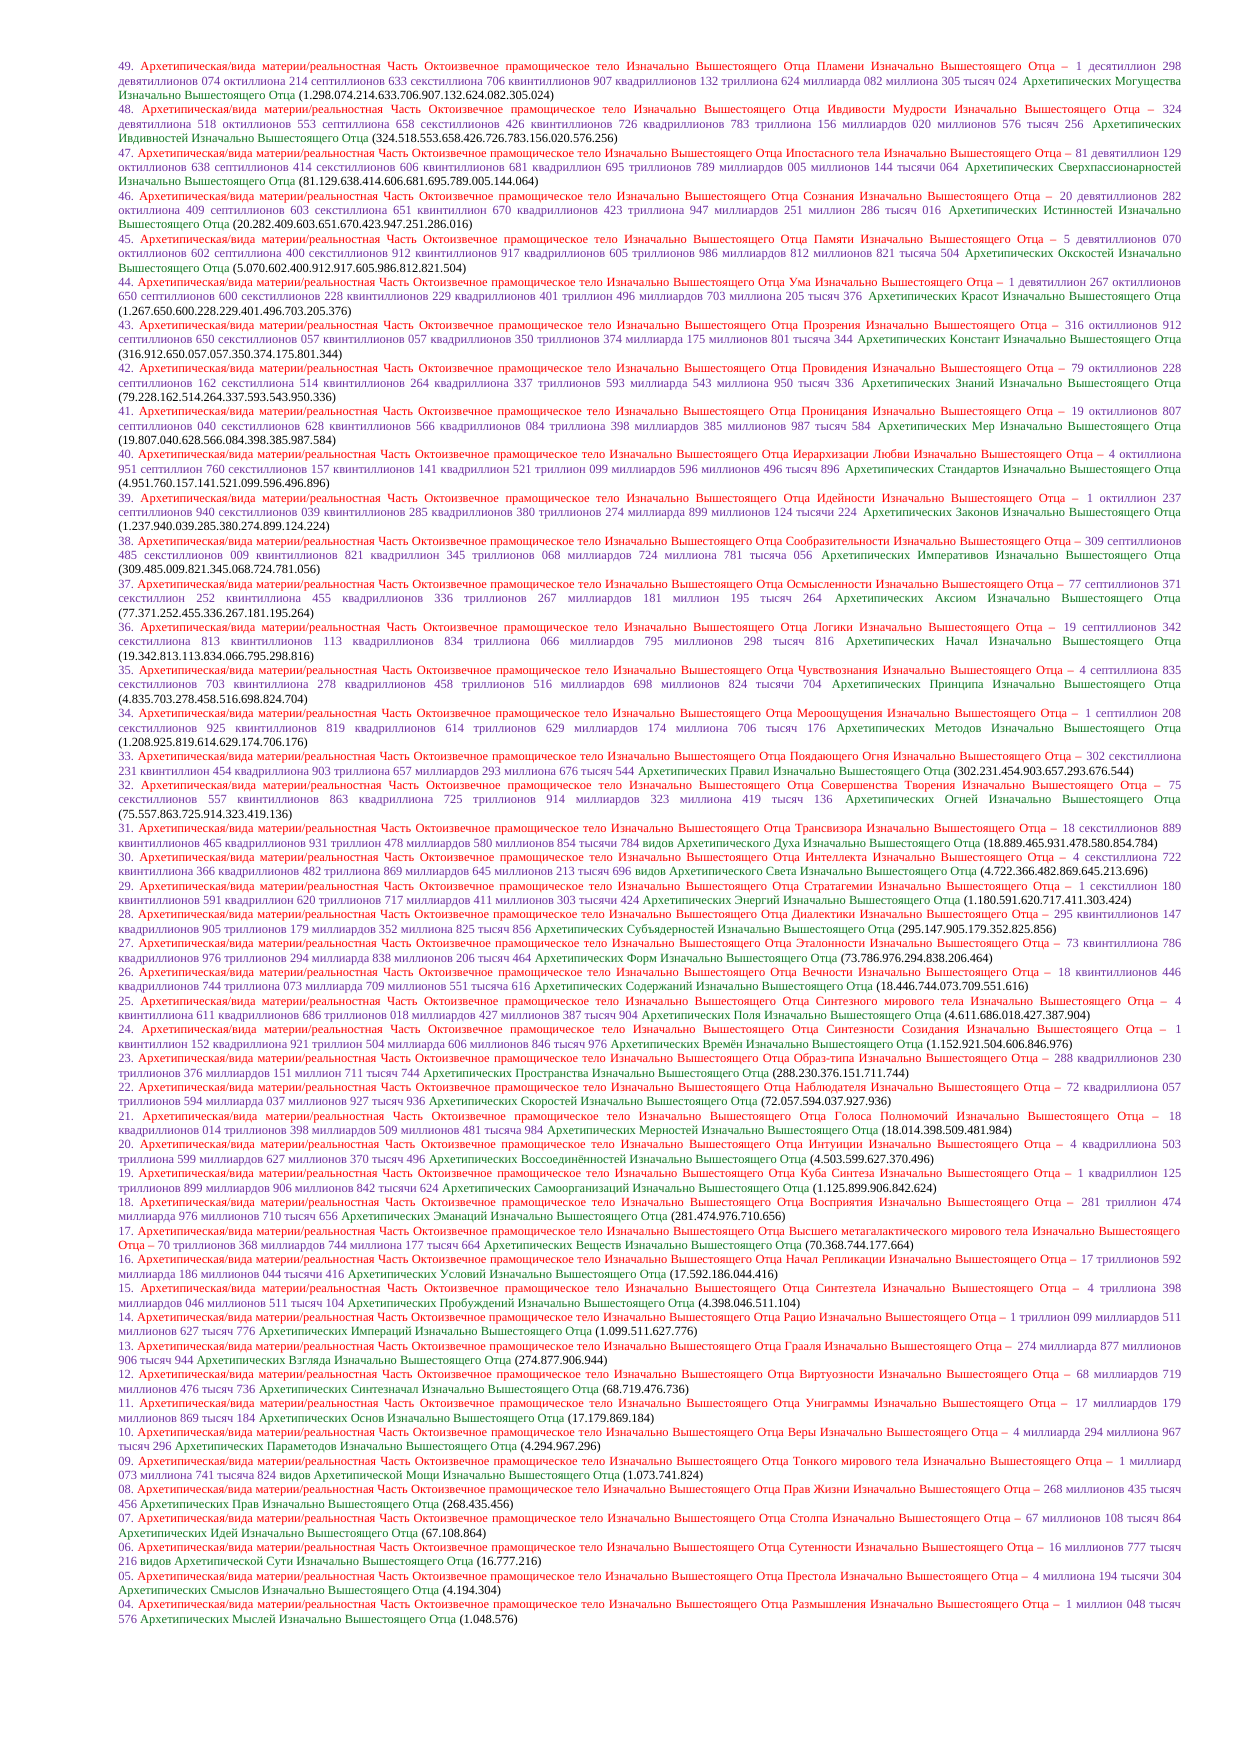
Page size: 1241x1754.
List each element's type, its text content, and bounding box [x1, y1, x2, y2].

text 47. Архетипическая/вида материи/реальностная Часть Октоизвечное прамощическое тело Изначально Вышестоящего Отца Ипостасного тела Изначально Вышестоящего Отца – 81 девятиллион 129 октиллионов 638 септиллионов 414 секстиллионов 606 квинтиллионов 681 квадриллион 695 триллионов 789 миллиардов 005 миллионов 144 тысячи 064 Архетипических Сверхпассионарностей Изначально Вышестоящего Отца (81.129.638.414.606.681.695.789.005.144.064) [118, 145, 1181, 188]
text 10. Архетипическая/вида материи/реальностная Часть Октоизвечное прамощическое тело Изначально Вышестоящего Отца Веры Изначально Вышестоящего Отца – 4 миллиарда 294 миллиона 967 тысяч 296 Архетипических Параметодов Изначально Вышестоящего Отца (4.294.967.296) [118, 1425, 1181, 1453]
text 44. Архетипическая/вида материи/реальностная Часть Октоизвечное прамощическое тело Изначально Вышестоящего Отца Ума Изначально Вышестоящего Отца – 1 девятиллион 267 октиллионов 650 септиллионов 600 секстиллионов 228 квинтиллионов 229 квадриллионов 401 триллион 496 миллиардов 703 миллиона 205 тысяч 376 Архетипических Красот Изначально Вышестоящего Отца (1.267.650.600.228.229.401.496.703.205.376) [118, 275, 1181, 318]
text 17. Архетипическая/вида материи/реальностная Часть Октоизвечное прамощическое тело Изначально Вышестоящего Отца Высшего метагалактического мирового тела Изначально Вышестоящего Отца – 70 триллионов 368 миллиардов 744 миллиона 177 тысяч 664 Архетипических Веществ Изначально Вышестоящего Отца (70.368.744.177.664) [118, 1223, 1181, 1252]
text 27. Архетипическая/вида материи/реальностная Часть Октоизвечное прамощическое тело Изначально Вышестоящего Отца Эталонности Изначально Вышестоящего Отца – 73 квинтиллиона 786 квадриллионов 976 триллионов 294 миллиарда 838 миллионов 206 тысяч 464 Архетипических Форм Изначально Вышестоящего Отца (73.786.976.294.838.206.464) [118, 936, 1181, 965]
text 33. Архетипическая/вида материи/реальностная Часть Октоизвечное прамощическое тело Изначально Вышестоящего Отца Поядающего Огня Изначально Вышестоящего Отца – 302 секстиллиона 231 квинтиллион 454 квадриллиона 903 триллиона 657 миллиардов 293 миллиона 676 тысяч 544 Архетипических Правил Изначально Вышестоящего Отца (302.231.454.903.657.293.676.544) [118, 749, 1181, 778]
text 14. Архетипическая/вида материи/реальностная Часть Октоизвечное прамощическое тело Изначально Вышестоящего Отца Рацио Изначально Вышестоящего Отца – 1 триллион 099 миллиардов 511 миллионов 627 тысяч 776 Архетипических Импераций Изначально Вышестоящего Отца (1.099.511.627.776) [118, 1310, 1181, 1338]
text 06. Архетипическая/вида материи/реальностная Часть Октоизвечное прамощическое тело Изначально Вышестоящего Отца Сутенности Изначально Вышестоящего Отца – 16 миллионов 777 тысяч 216 видов Архетипической Сути Изначально Вышестоящего Отца (16.777.216) [118, 1540, 1181, 1568]
text 04. Архетипическая/вида материи/реальностная Часть Октоизвечное прамощическое тело Изначально Вышестоящего Отца Размышления Изначально Вышестоящего Отца – 1 миллион 048 тысяч 576 Архетипических Мыслей Изначально Вышестоящего Отца (1.048.576) [118, 1597, 1181, 1626]
text 21. Архетипическая/вида материи/реальностная Часть Октоизвечное прамощическое тело Изначально Вышестоящего Отца Голоса Полномочий Изначально Вышестоящего Отца – 18 квадриллионов 014 триллионов 398 миллиардов 509 миллионов 481 тысяча 984 Архетипических Мерностей Изначально Вышестоящего Отца (18.014.398.509.481.984) [118, 1108, 1181, 1137]
text 29. Архетипическая/вида материи/реальностная Часть Октоизвечное прамощическое тело Изначально Вышестоящего Отца Стратагемии Изначально Вышестоящего Отца – 1 секстиллион 180 квинтиллионов 591 квадриллион 620 триллионов 717 миллиардов 411 миллионов 303 тысячи 424 Архетипических Энергий Изначально Вышестоящего Отца (1.180.591.620.717.411.303.424) [118, 878, 1181, 907]
text 28. Архетипическая/вида материи/реальностная Часть Октоизвечное прамощическое тело Изначально Вышестоящего Отца Диалектики Изначально Вышестоящего Отца – 295 квинтиллионов 147 квадриллионов 905 триллионов 179 миллиардов 352 миллиона 825 тысяч 856 Архетипических Субъядерностей Изначально Вышестоящего Отца (295.147.905.179.352.825.856) [118, 907, 1181, 936]
text 13. Архетипическая/вида материи/реальностная Часть Октоизвечное прамощическое тело Изначально Вышестоящего Отца Грааля Изначально Вышестоящего Отца – 274 миллиарда 877 миллионов 906 тысяч 944 Архетипических Взгляда Изначально Вышестоящего Отца (274.877.906.944) [118, 1338, 1181, 1367]
text 20. Архетипическая/вида материи/реальностная Часть Октоизвечное прамощическое тело Изначально Вышестоящего Отца Интуиции Изначально Вышестоящего Отца – 4 квадриллиона 503 триллиона 599 миллиардов 627 миллионов 370 тысяч 496 Архетипических Воссоединённостей Изначально Вышестоящего Отца (4.503.599.627.370.496) [118, 1137, 1181, 1166]
text 05. Архетипическая/вида материи/реальностная Часть Октоизвечное прамощическое тело Изначально Вышестоящего Отца Престола Изначально Вышестоящего Отца – 4 миллиона 194 тысячи 304 Архетипических Смыслов Изначально Вышестоящего Отца (4.194.304) [118, 1568, 1181, 1597]
text 40. Архетипическая/вида материи/реальностная Часть Октоизвечное прамощическое тело Изначально Вышестоящего Отца Иерархизации Любви Изначально Вышестоящего Отца – 4 октиллиона 951 септиллион 760 секстиллионов 157 квинтиллионов 141 квадриллион 521 триллион 099 миллиардов 596 миллионов 496 тысяч 896 Архетипических Стандартов Изначально Вышестоящего Отца (4.951.760.157.141.521.099.596.496.896) [118, 447, 1181, 490]
text 16. Архетипическая/вида материи/реальностная Часть Октоизвечное прамощическое тело Изначально Вышестоящего Отца Начал Репликации Изначально Вышестоящего Отца – 17 триллионов 592 миллиарда 186 миллионов 044 тысячи 416 Архетипических Условий Изначально Вышестоящего Отца (17.592.186.044.416) [118, 1252, 1181, 1281]
text 35. Архетипическая/вида материи/реальностная Часть Октоизвечное прамощическое тело Изначально Вышестоящего Отца Чувствознания Изначально Вышестоящего Отца – 4 септиллиона 835 секстиллионов 703 квинтиллиона 278 квадриллионов 458 триллионов 516 миллиардов 698 миллионов 824 тысячи 704 Архетипических Принципа Изначально Вышестоящего Отца (4.835.703.278.458.516.698.824.704) [118, 663, 1181, 706]
text 43. Архетипическая/вида материи/реальностная Часть Октоизвечное прамощическое тело Изначально Вышестоящего Отца Прозрения Изначально Вышестоящего Отца – 316 октиллионов 912 септиллионов 650 секстиллионов 057 квинтиллионов 057 квадриллионов 350 триллионов 374 миллиарда 175 миллионов 801 тысяча 344 Архетипических Констант Изначально Вышестоящего Отца (316.912.650.057.057.350.374.175.801.344) [118, 318, 1181, 361]
text 15. Архетипическая/вида материи/реальностная Часть Октоизвечное прамощическое тело Изначально Вышестоящего Отца Синтезтела Изначально Вышестоящего Отца – 4 триллиона 398 миллиардов 046 миллионов 511 тысяч 104 Архетипических Пробуждений Изначально Вышестоящего Отца (4.398.046.511.104) [118, 1281, 1181, 1310]
text 34. Архетипическая/вида материи/реальностная Часть Октоизвечное прамощическое тело Изначально Вышестоящего Отца Мероощущения Изначально Вышестоящего Отца – 1 септиллион 208 секстиллионов 925 квинтиллионов 819 квадриллионов 614 триллионов 629 миллиардов 174 миллиона 706 тысяч 176 Архетипических Методов Изначально Вышестоящего Отца (1.208.925.819.614.629.174.706.176) [118, 706, 1181, 749]
text 39. Архетипическая/вида материи/реальностная Часть Октоизвечное прамощическое тело Изначально Вышестоящего Отца Идейности Изначально Вышестоящего Отца – 1 октиллион 237 септиллионов 940 секстиллионов 039 квинтиллионов 285 квадриллионов 380 триллионов 274 миллиарда 899 миллионов 124 тысячи 224 Архетипических Законов Изначально Вышестоящего Отца (1.237.940.039.285.380.274.899.124.224) [118, 490, 1181, 533]
text 25. Архетипическая/вида материи/реальностная Часть Октоизвечное прамощическое тело Изначально Вышестоящего Отца Синтезного мирового тела Изначально Вышестоящего Отца – 4 квинтиллиона 611 квадриллионов 686 триллионов 018 миллиардов 427 миллионов 387 тысяч 904 Архетипических Поля Изначально Вышестоящего Отца (4.611.686.018.427.387.904) [118, 993, 1181, 1022]
text 36. Архетипическая/вида материи/реальностная Часть Октоизвечное прамощическое тело Изначально Вышестоящего Отца Логики Изначально Вышестоящего Отца – 19 септиллионов 342 секстиллиона 813 квинтиллионов 113 квадриллионов 834 триллиона 066 миллиардов 795 миллионов 298 тысяч 816 Архетипических Начал Изначально Вышестоящего Отца (19.342.813.113.834.066.795.298.816) [118, 620, 1181, 663]
text 23. Архетипическая/вида материи/реальностная Часть Октоизвечное прамощическое тело Изначально Вышестоящего Отца Образ-типа Изначально Вышестоящего Отца – 288 квадриллионов 230 триллионов 376 миллиардов 151 миллион 711 тысяч 744 Архетипических Пространства Изначально Вышестоящего Отца (288.230.376.151.711.744) [118, 1051, 1181, 1080]
text 26. Архетипическая/вида материи/реальностная Часть Октоизвечное прамощическое тело Изначально Вышестоящего Отца Вечности Изначально Вышестоящего Отца – 18 квинтиллионов 446 квадриллионов 744 триллиона 073 миллиарда 709 миллионов 551 тысяча 616 Архетипических Содержаний Изначально Вышестоящего Отца (18.446.744.073.709.551.616) [118, 965, 1181, 993]
text 46. Архетипическая/вида материи/реальностная Часть Октоизвечное прамощическое тело Изначально Вышестоящего Отца Сознания Изначально Вышестоящего Отца – 20 девятиллионов 282 октиллиона 409 септиллионов 603 секстиллиона 651 квинтиллион 670 квадриллионов 423 триллиона 947 миллиардов 251 миллион 286 тысяч 016 Архетипических Истинностей Изначально Вышестоящего Отца (20.282.409.603.651.670.423.947.251.286.016) [118, 188, 1181, 232]
text 45. Архетипическая/вида материи/реальностная Часть Октоизвечное прамощическое тело Изначально Вышестоящего Отца Памяти Изначально Вышестоящего Отца – 5 девятиллионов 070 октиллионов 602 септиллиона 400 секстиллионов 912 квинтиллионов 917 квадриллионов 605 триллионов 986 миллиардов 812 миллионов 821 тысяча 504 Архетипических Окскостей Изначально Вышестоящего Отца (5.070.602.400.912.917.605.986.812.821.504) [118, 232, 1181, 275]
text 12. Архетипическая/вида материи/реальностная Часть Октоизвечное прамощическое тело Изначально Вышестоящего Отца Виртуозности Изначально Вышестоящего Отца – 68 миллиардов 719 миллионов 476 тысяч 736 Архетипических Синтезначал Изначально Вышестоящего Отца (68.719.476.736) [118, 1367, 1181, 1396]
text 31. Архетипическая/вида материи/реальностная Часть Октоизвечное прамощическое тело Изначально Вышестоящего Отца Трансвизора Изначально Вышестоящего Отца – 18 секстиллионов 889 квинтиллионов 465 квадриллионов 931 триллион 478 миллиардов 580 миллионов 854 тысячи 784 видов Архетипического Духа Изначально Вышестоящего Отца (18.889.465.931.478.580.854.784) [118, 821, 1181, 850]
text 42. Архетипическая/вида материи/реальностная Часть Октоизвечное прамощическое тело Изначально Вышестоящего Отца Провидения Изначально Вышестоящего Отца – 79 октиллионов 228 септиллионов 162 секстиллиона 514 квинтиллионов 264 квадриллиона 337 триллионов 593 миллиарда 543 миллиона 950 тысяч 336 Архетипических Знаний Изначально Вышестоящего Отца (79.228.162.514.264.337.593.543.950.336) [118, 361, 1181, 404]
text 49. Архетипическая/вида материи/реальностная Часть Октоизвечное прамощическое тело Изначально Вышестоящего Отца Пламени Изначально Вышестоящего Отца – 1 десятиллион 298 девятиллионов 074 октиллиона 214 септиллионов 633 секстиллиона 706 квинтиллионов 907 квадриллионов 132 триллиона 624 миллиарда 082 миллиона 305 тысяч 024 Архетипических Могущества Изначально Вышестоящего Отца (1.298.074.214.633.706.907.132.624.082.305.024) [118, 59, 1181, 102]
text 08. Архетипическая/вида материи/реальностная Часть Октоизвечное прамощическое тело Изначально Вышестоящего Отца Прав Жизни Изначально Вышестоящего Отца – 268 миллионов 435 тысяч 456 Архетипических Прав Изначально Вышестоящего Отца (268.435.456) [118, 1482, 1181, 1511]
text 07. Архетипическая/вида материи/реальностная Часть Октоизвечное прамощическое тело Изначально Вышестоящего Отца Столпа Изначально Вышестоящего Отца – 67 миллионов 108 тысяч 864 Архетипических Идей Изначально Вышестоящего Отца (67.108.864) [118, 1511, 1181, 1540]
text 38. Архетипическая/вида материи/реальностная Часть Октоизвечное прамощическое тело Изначально Вышестоящего Отца Сообразительности Изначально Вышестоящего Отца – 309 септиллионов 485 секстиллионов 009 квинтиллионов 821 квадриллион 345 триллионов 068 миллиардов 724 миллиона 781 тысяча 056 Архетипических Императивов Изначально Вышестоящего Отца (309.485.009.821.345.068.724.781.056) [118, 533, 1181, 577]
text 32. Архетипическая/вида материи/реальностная Часть Октоизвечное прамощическое тело Изначально Вышестоящего Отца Совершенства Творения Изначально Вышестоящего Отца – 75 секстиллионов 557 квинтиллионов 863 квадриллиона 725 триллионов 914 миллиардов 323 миллиона 419 тысяч 136 Архетипических Огней Изначально Вышестоящего Отца (75.557.863.725.914.323.419.136) [118, 778, 1181, 821]
text 11. Архетипическая/вида материи/реальностная Часть Октоизвечное прамощическое тело Изначально Вышестоящего Отца Униграммы Изначально Вышестоящего Отца – 17 миллиардов 179 миллионов 869 тысяч 184 Архетипических Основ Изначально Вышестоящего Отца (17.179.869.184) [118, 1396, 1181, 1425]
text 30. Архетипическая/вида материи/реальностная Часть Октоизвечное прамощическое тело Изначально Вышестоящего Отца Интеллекта Изначально Вышестоящего Отца – 4 секстиллиона 722 квинтиллиона 366 квадриллионов 482 триллиона 869 миллиардов 645 миллионов 213 тысяч 696 видов Архетипического Света Изначально Вышестоящего Отца (4.722.366.482.869.645.213.696) [118, 850, 1181, 878]
text 37. Архетипическая/вида материи/реальностная Часть Октоизвечное прамощическое тело Изначально Вышестоящего Отца Осмысленности Изначально Вышестоящего Отца – 77 септиллионов 371 секстиллион 252 квинтиллиона 455 квадриллионов 336 триллионов 267 миллиардов 181 миллион 195 тысяч 264 Архетипических Аксиом Изначально Вышестоящего Отца (77.371.252.455.336.267.181.195.264) [118, 577, 1181, 620]
text 22. Архетипическая/вида материи/реальностная Часть Октоизвечное прамощическое тело Изначально Вышестоящего Отца Наблюдателя Изначально Вышестоящего Отца – 72 квадриллиона 057 триллионов 594 миллиарда 037 миллионов 927 тысяч 936 Архетипических Скоростей Изначально Вышестоящего Отца (72.057.594.037.927.936) [118, 1080, 1181, 1108]
text 09. Архетипическая/вида материи/реальностная Часть Октоизвечное прамощическое тело Изначально Вышестоящего Отца Тонкого мирового тела Изначально Вышестоящего Отца – 1 миллиард 073 миллиона 741 тысяча 824 видов Архетипической Мощи Изначально Вышестоящего Отца (1.073.741.824) [118, 1453, 1181, 1482]
text 41. Архетипическая/вида материи/реальностная Часть Октоизвечное прамощическое тело Изначально Вышестоящего Отца Проницания Изначально Вышестоящего Отца – 19 октиллионов 807 септиллионов 040 секстиллионов 628 квинтиллионов 566 квадриллионов 084 триллиона 398 миллиардов 385 миллионов 987 тысяч 584 Архетипических Мер Изначально Вышестоящего Отца (19.807.040.628.566.084.398.385.987.584) [118, 404, 1181, 447]
text 19. Архетипическая/вида материи/реальностная Часть Октоизвечное прамощическое тело Изначально Вышестоящего Отца Куба Синтеза Изначально Вышестоящего Отца – 1 квадриллион 125 триллионов 899 миллиардов 906 миллионов 842 тысячи 624 Архетипических Самоорганизаций Изначально Вышестоящего Отца (1.125.899.906.842.624) [118, 1166, 1181, 1195]
text 48. Архетипическая/вида материи/реальностная Часть Октоизвечное прамощическое тело Изначально Вышестоящего Отца Ивдивости Мудрости Изначально Вышестоящего Отца – 324 девятиллиона 518 октиллионов 553 септиллиона 658 секстиллионов 426 квинтиллионов 726 квадриллионов 783 триллиона 156 миллиардов 020 миллионов 576 тысяч 256 Архетипических Ивдивностей Изначально Вышестоящего Отца (324.518.553.658.426.726.783.156.020.576.256) [118, 102, 1181, 145]
text 24. Архетипическая/вида материи/реальностная Часть Октоизвечное прамощическое тело Изначально Вышестоящего Отца Синтезности Созидания Изначально Вышестоящего Отца – 1 квинтиллион 152 квадриллиона 921 триллион 504 миллиарда 606 миллионов 846 тысяч 976 Архетипических Времён Изначально Вышестоящего Отца (1.152.921.504.606.846.976) [118, 1022, 1181, 1051]
text 18. Архетипическая/вида материи/реальностная Часть Октоизвечное прамощическое тело Изначально Вышестоящего Отца Восприятия Изначально Вышестоящего Отца – 281 триллион 474 миллиарда 976 миллионов 710 тысяч 656 Архетипических Эманаций Изначально Вышестоящего Отца (281.474.976.710.656) [118, 1195, 1181, 1223]
